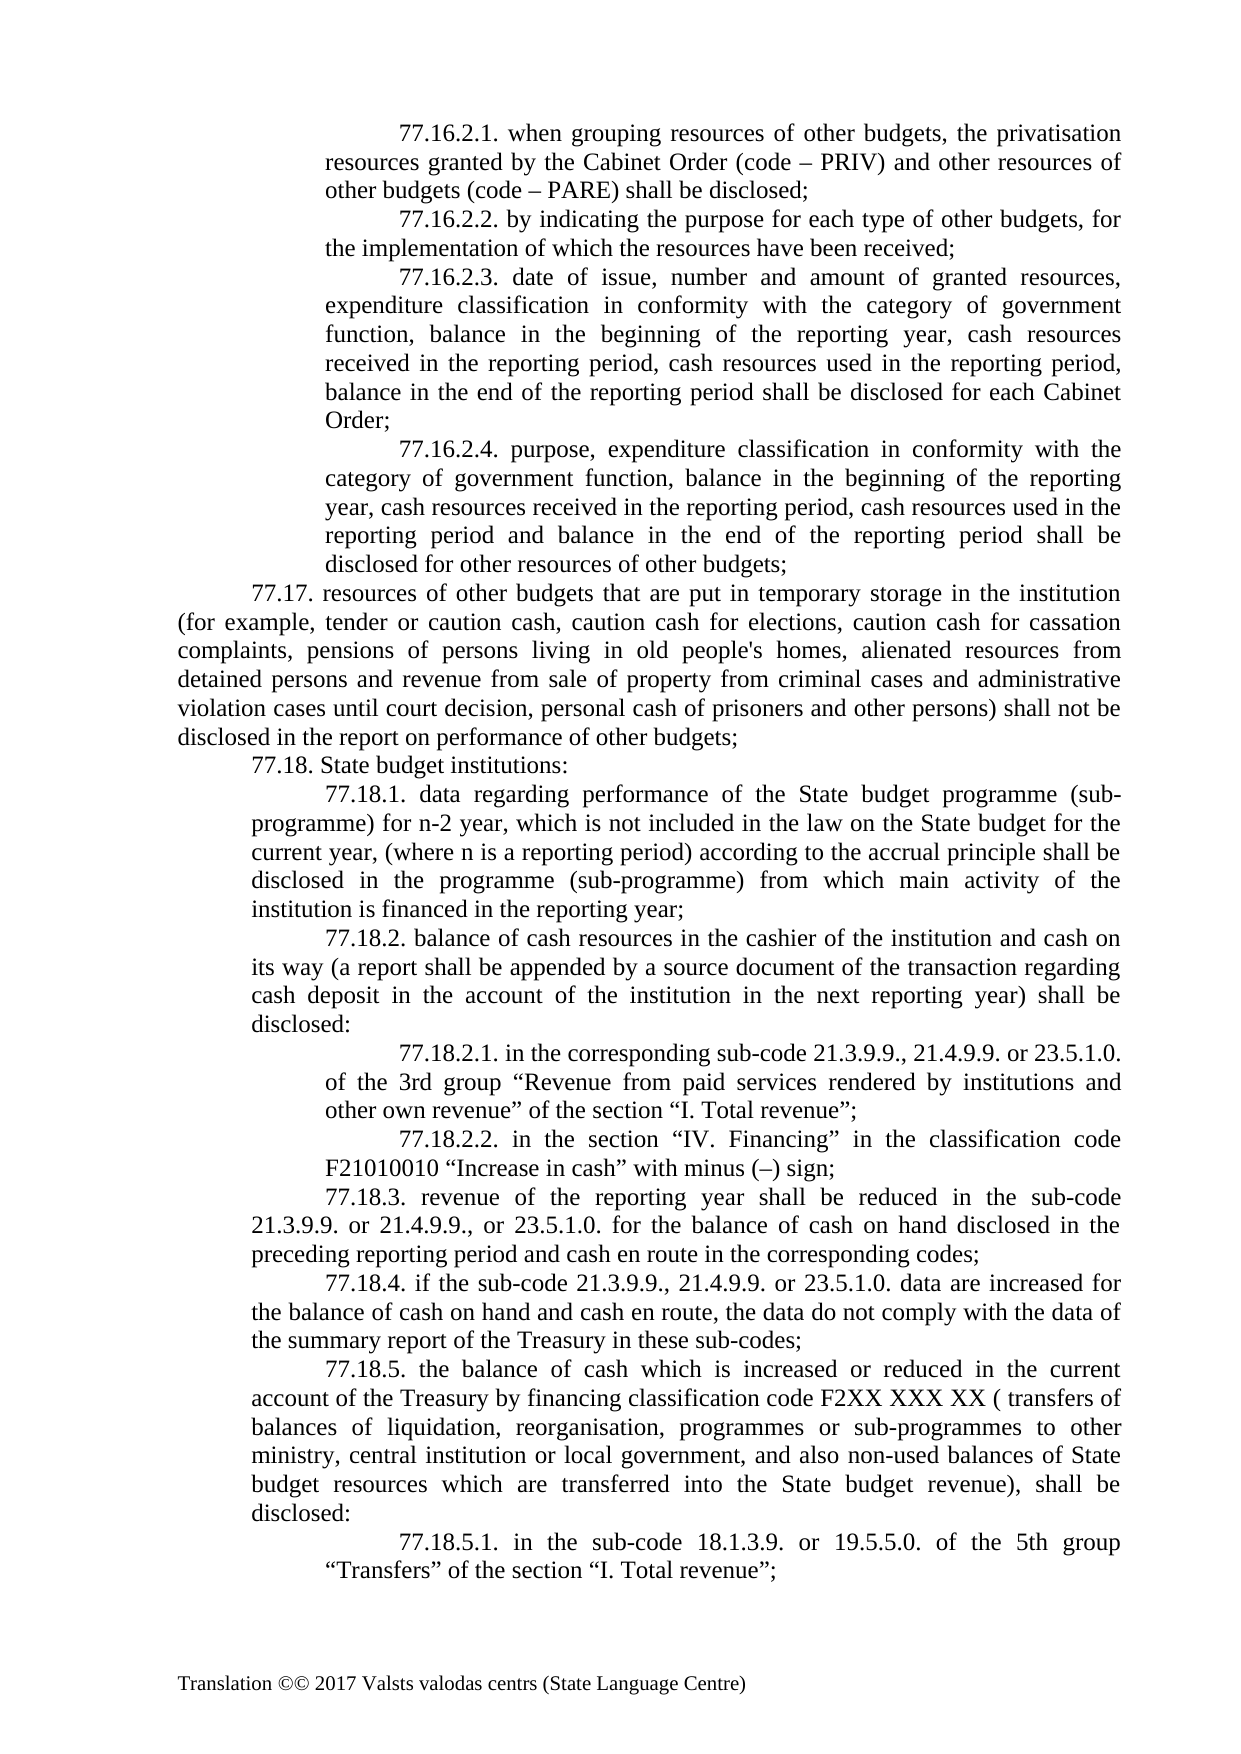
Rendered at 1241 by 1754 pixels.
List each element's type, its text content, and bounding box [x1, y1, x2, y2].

text 77.18.1. data regarding performance of the State budget programme (sub-programme) for n-2 year, which is not included in the law on the State budget for the current year, (where n is a reporting period) according to the accrual principle shall be disclosed in the programme (sub-programme) from which main activity of the institution is financed in the reporting year; [251, 779, 1122, 923]
text 77.18.3. revenue of the reporting year shall be reduced in the sub-code 21.3.9.9. or 21.4.9.9., or 23.5.1.0. for the balance of cash on hand disclosed in the preceding reporting period and cash en route in the corresponding codes; [251, 1182, 1122, 1268]
text 77.17. resources of other budgets that are put in temporary storage in the institution (for example, tender or caution cash, caution cash for elections, caution cash for cassation complaints, pensions of persons living in old people's homes, alienated resources from detained persons and revenue from sale of property from criminal cases and administrative violation cases until court decision, personal cash of prisoners and other persons) shall not be disclosed in the report on performance of other budgets; [177, 578, 1122, 751]
text 77.18. State budget institutions: [177, 751, 1122, 779]
text 77.16.2.4. purpose, expenditure classification in conformity with the category of government function, balance in the beginning of the reporting year, cash resources received in the reporting period, cash resources used in the reporting period and balance in the end of the reporting period shall be disclosed for other resources of other budgets; [325, 434, 1122, 578]
text 77.18.2. balance of cash resources in the cashier of the institution and cash on its way (a report shall be appended by a source document of the transaction regarding cash deposit in the account of the institution in the next reporting year) shall be disclosed: [251, 923, 1122, 1038]
text 77.16.2.3. date of issue, number and amount of granted resources, expenditure classification in conformity with the category of government function, balance in the beginning of the reporting year, cash resources received in the reporting period, cash resources used in the reporting period, balance in the end of the reporting period shall be disclosed for each Cabinet Order; [325, 262, 1122, 434]
text 77.18.5.1. in the sub-code 18.1.3.9. or 19.5.5.0. of the 5th group “Transfers” of the section “I. Total revenue”; [325, 1527, 1122, 1584]
text 77.16.2.2. by indicating the purpose for each type of other budgets, for the implementation of which the resources have been received; [325, 204, 1122, 262]
text 77.18.2.2. in the section “IV. Financing” in the classification code F21010010 “Increase in cash” with minus (–) sign; [325, 1124, 1122, 1182]
text 77.18.2.1. in the corresponding sub-code 21.3.9.9., 21.4.9.9. or 23.5.1.0. of the 3rd group “Revenue from paid services rendered by institutions and other own revenue” of the section “I. Total revenue”; [325, 1038, 1122, 1124]
text 77.18.4. if the sub-code 21.3.9.9., 21.4.9.9. or 23.5.1.0. data are increased for the balance of cash on hand and cash en route, the data do not comply with the data of the summary report of the Treasury in these sub-codes; [251, 1268, 1122, 1354]
text 77.18.5. the balance of cash which is increased or reduced in the current account of the Treasury by financing classification code F2XX XXX XX ( transfers of balances of liquidation, reorganisation, programmes or sub-programmes to other ministry, central institution or local government, and also non-used balances of State budget resources which are transferred into the State budget revenue), shall be disclosed: [251, 1354, 1122, 1527]
text 77.16.2.1. when grouping resources of other budgets, the privatisation resources granted by the Cabinet Order (code – PRIV) and other resources of other budgets (code – PARE) shall be disclosed; [325, 118, 1122, 204]
